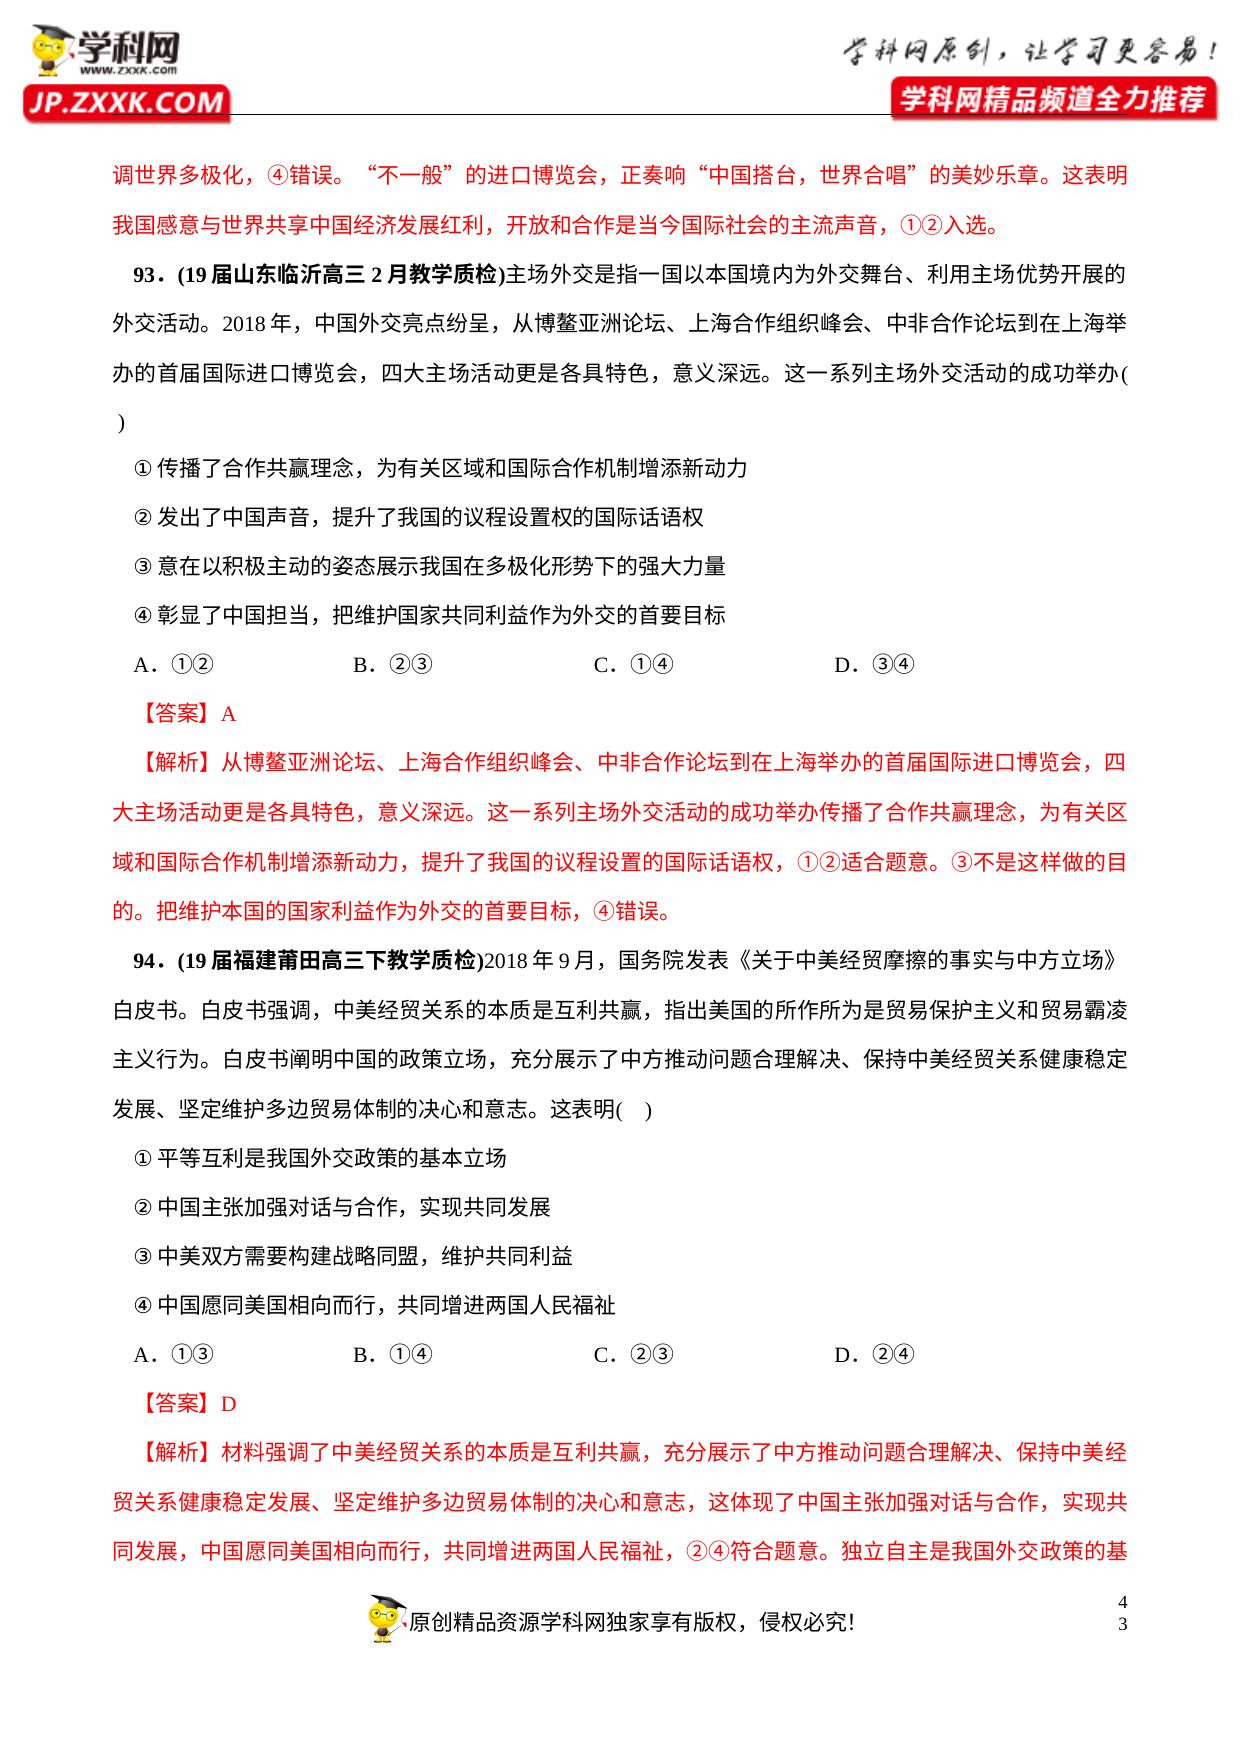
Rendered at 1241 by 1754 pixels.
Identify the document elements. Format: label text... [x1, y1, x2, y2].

text ①传播了合作共赢理念，为有关区域和国际合作机制增添新动力 [112, 451, 1128, 484]
text ②中国主张加强对话与合作，实现共同发展 [112, 1189, 1128, 1222]
text ①平等互利是我国外交政策的基本立场 [112, 1140, 1128, 1173]
text ③意在以积极主动的姿态展示我国在多极化形势下的强大力量 [112, 548, 1128, 582]
text ④彰显了中国担当，把维护国家共同利益作为外交的首要目标 [112, 597, 1128, 631]
text 93．(19届山东临沂高三2月教学质检)主场外交是指一国以本国境内为外交舞台、利用主场优势开展的外交活动。2018年，中国外交亮点纷呈，从博鳌亚洲论坛、上海合作组织峰会、中非合作论坛到在上海举办的首届国际进口博览会，四大主场活动更是各具特色，意义深远。这一系列主场外交活动的成功举办( ) [112, 256, 1128, 438]
picture [363, 1591, 409, 1645]
text 【解析】从博鳌亚洲论坛、上海合作组织峰会、中非合作论坛到在上海举办的首届国际进口博览会，四大主场活动更是各具特色，意义深远。这一系列主场外交活动的成功举办传播了合作共赢理念，为有关区域和国际合作机制增添新动力，提升了我国的议程设置的国际话语权，①②适合题意。③不是这样做的目的。把维护本国的国家利益作为外交的首要目标，④错误。 [112, 744, 1128, 927]
text A．①② B．②③ C．①④ D．③④ [112, 646, 1128, 679]
text ④中国愿同美国相向而行，共同增进两国人民福祉 [112, 1287, 1128, 1320]
text 【答案】D [112, 1385, 1128, 1418]
text ③中美双方需要构建战略同盟，维护共同利益 [112, 1238, 1128, 1271]
picture [0, 3, 1241, 144]
text ②发出了中国声音，提升了我国的议程设置权的国际话语权 [112, 499, 1128, 533]
text 【解析】材料中强调的是要加强与其他国家的合作，不是强调坚持国家利益至上，③错误。材料没有强调世界多极化，④错误。“不一般”的进口博览会，正奏响“中国搭台，世界合唱”的美妙乐章。这表明我国感意与世界共享中国经济发展红利，开放和合作是当今国际社会的主流声音，①②入选。 [112, 157, 1128, 240]
text 【答案】A [112, 695, 1128, 728]
text A．①③ B．①④ C．②③ D．②④ [112, 1336, 1128, 1369]
text 94．(19届福建莆田高三下教学质检)2018年9月，国务院发表《关于中美经贸摩擦的事实与中方立场》白皮书。白皮书强调，中美经贸关系的本质是互利共赢，指出美国的所作所为是贸易保护主义和贸易霸凌主义行为。白皮书阐明中国的政策立场，充分展示了中方推动问题合理解决、保持中美经贸关系健康稳定发展、坚定维护多边贸易体制的决心和意志。这表明( ) [112, 942, 1128, 1124]
